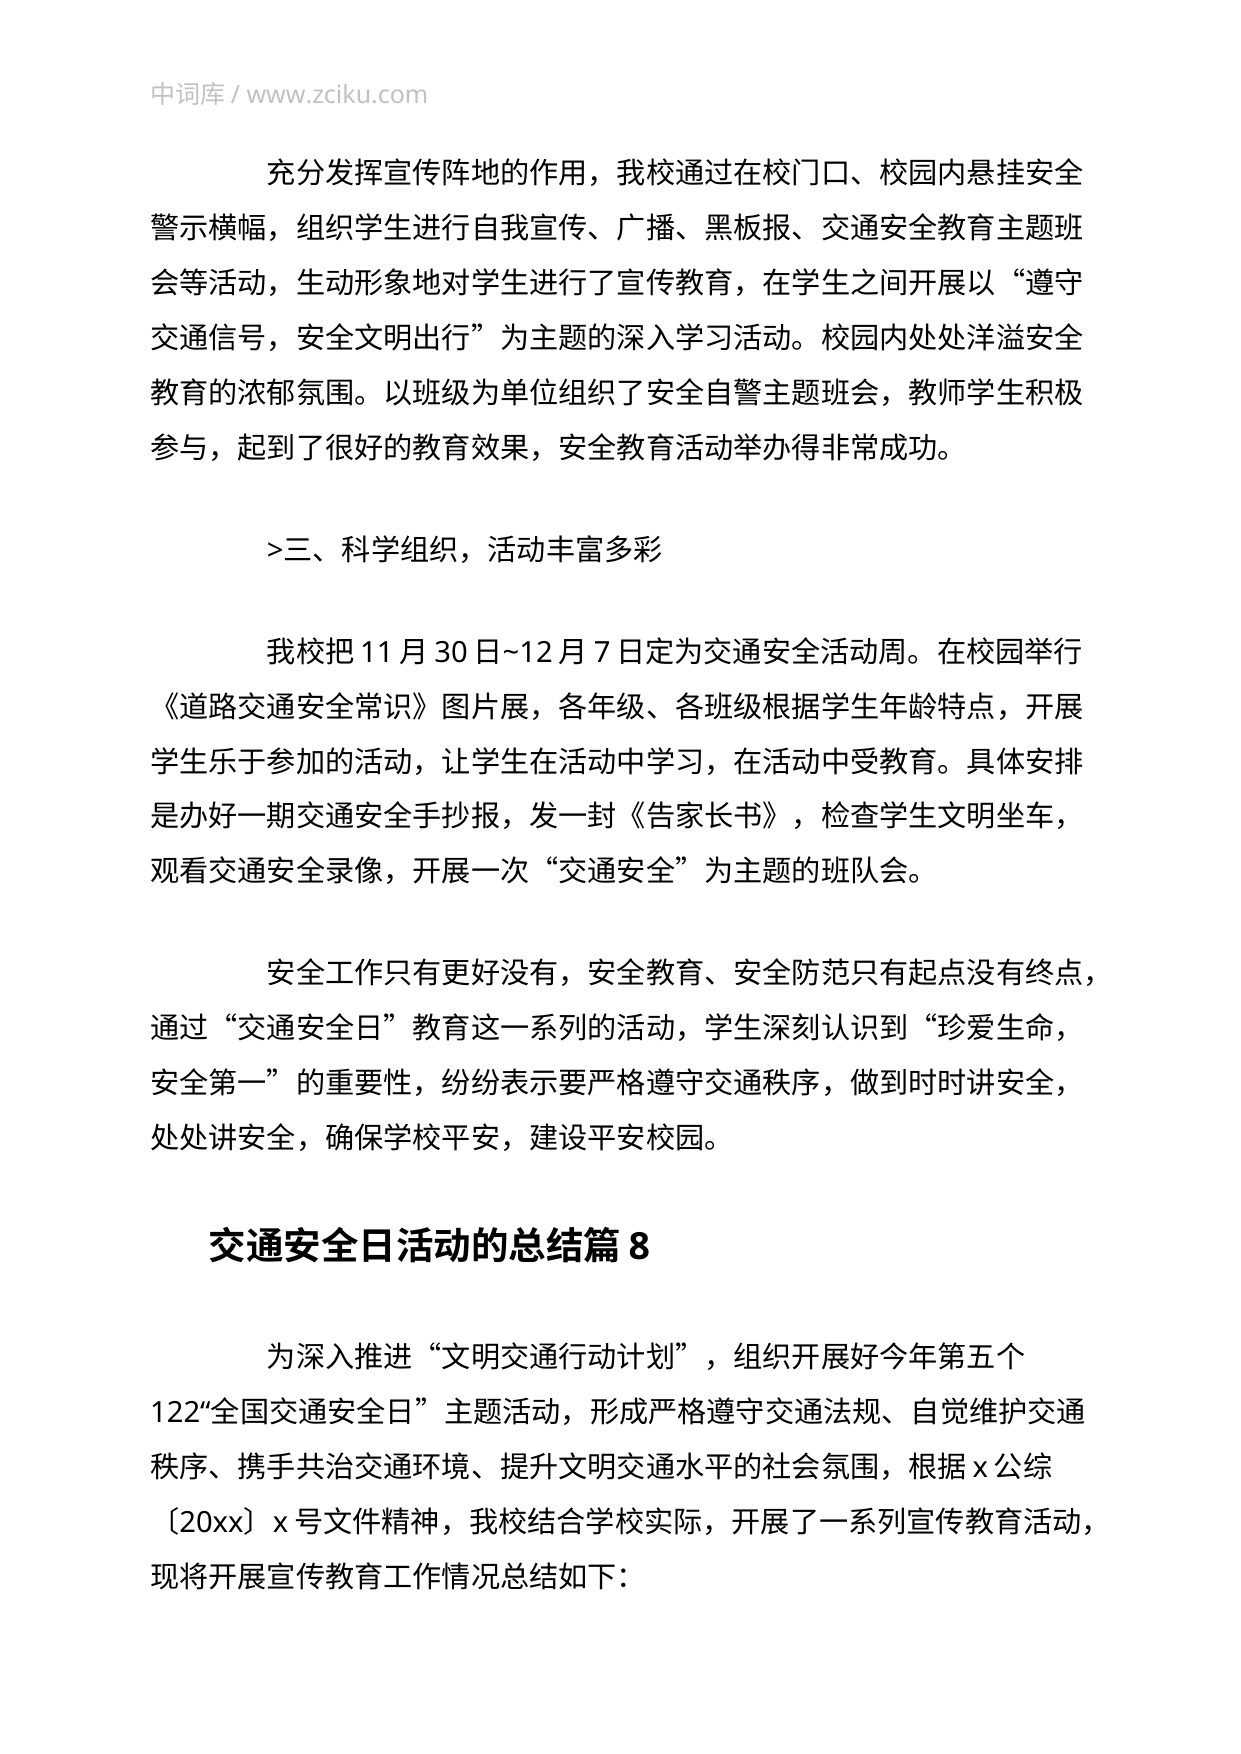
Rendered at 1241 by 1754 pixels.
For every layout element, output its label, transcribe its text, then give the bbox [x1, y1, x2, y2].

text 我校把11月30日~12月7日定为交通安全活动周。在校园举行《道路交通安全常识》图片展，各年级、各班级根据学生年龄特点，开展学生乐于参加的活动，让学生在活动中学习，在活动中受教育。具体安排是办好一期交通安全手抄报，发一封《告家长书》，检查学生文明坐车，观看交通安全录像，开展一次“交通安全”为主题的班队会。 [150, 628, 1090, 890]
text 为深入推进“文明交通行动计划”，组织开展好今年第五个122“全国交通安全日”主题活动，形成严格遵守交通法规、自觉维护交通秩序、携手共治交通环境、提升文明交通水平的社会氛围，根据x公综〔20xx〕x号文件精神，我校结合学校实际，开展了一系列宣传教育活动，现将开展宣传教育工作情况总结如下： [150, 1334, 1090, 1596]
text 充分发挥宣传阵地的作用，我校通过在校门口、校园内悬挂安全警示横幅，组织学生进行自我宣传、广播、黑板报、交通安全教育主题班会等活动，生动形象地对学生进行了宣传教育，在学生之间开展以“遵守交通信号，安全文明出行”为主题的深入学习活动。校园内处处洋溢安全教育的浓郁氛围。以班级为单位组织了安全自警主题班会，教师学生积极参与，起到了很好的教育效果，安全教育活动举办得非常成功。 [150, 150, 1090, 467]
text >三、科学组织，活动丰富多彩 [150, 526, 1090, 569]
text 交通安全日活动的总结篇8 [150, 1216, 1090, 1271]
text 安全工作只有更好没有，安全教育、安全防范只有起点没有终点，通过“交通安全日”教育这一系列的活动，学生深刻认识到“珍爱生命，安全第一”的重要性，纷纷表示要严格遵守交通秩序，做到时时讲安全，处处讲安全，确保学校平安，建设平安校园。 [150, 950, 1090, 1157]
